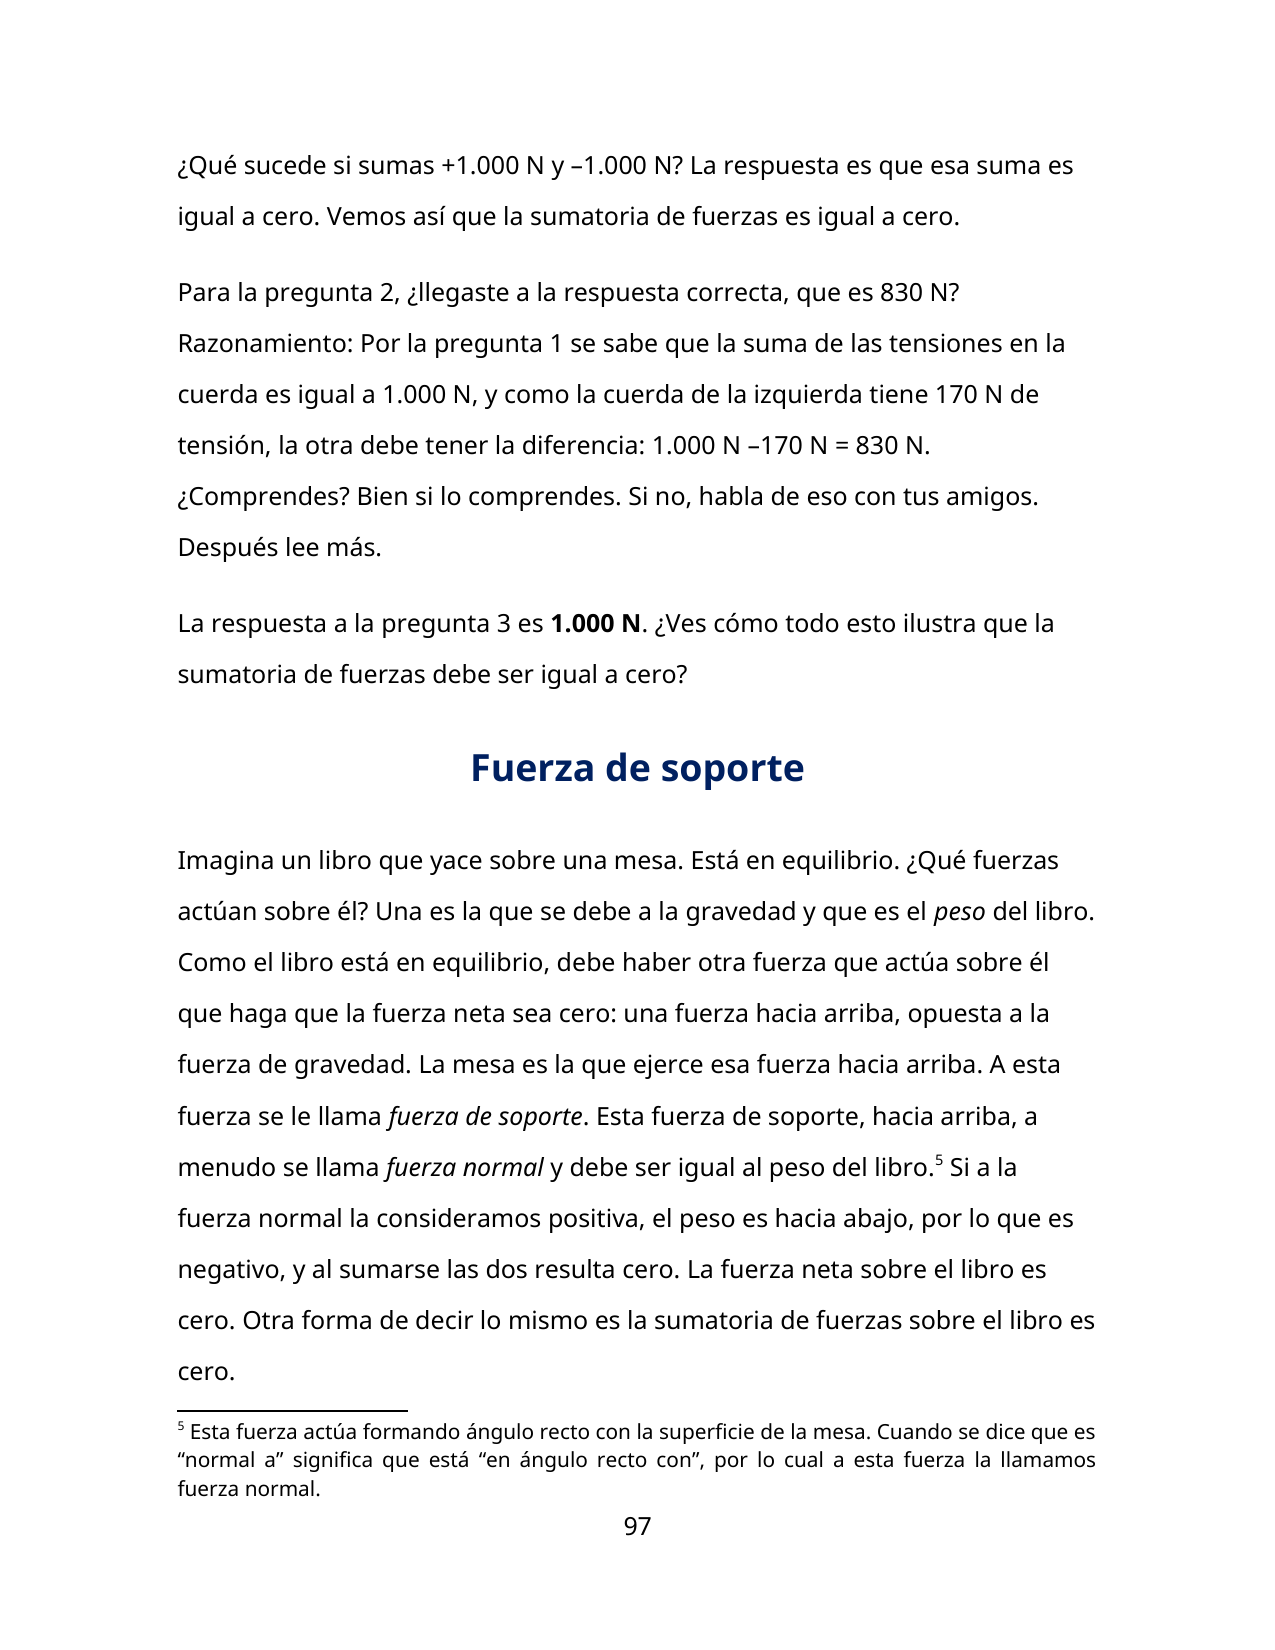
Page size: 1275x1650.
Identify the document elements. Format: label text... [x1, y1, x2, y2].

subtitle Fuerza de soporte [177, 741, 1098, 792]
text Para la pregunta 2, ¿llegaste a la respuesta correcta, que es 830 N? Razonamiento: Por la pregunta 1 se sabe que la suma de las tensiones en la cuerda es igual a 1.000 N, y como la cuerda de la izquierda tiene 170 N de tensión, la otra debe tener la diferencia: 1.000 N –170 N = 830 N. ¿Comprendes? Bien si lo comprendes. Si no, habla de eso con tus amigos. Después lee más. [177, 275, 1098, 564]
text ¿Qué sucede si sumas +1.000 N y –1.000 N? La respuesta es que esa suma es igual a cero. Vemos así que la sumatoria de fuerzas es igual a cero. [177, 148, 1098, 233]
text Imagina un libro que yace sobre una mesa. Está en equilibrio. ¿Qué fuerzas actúan sobre él? Una es la que se debe a la gravedad y que es el peso del libro. Como el libro está en equilibrio, debe haber otra fuerza que actúa sobre él que haga que la fuerza neta sea cero: una fuerza hacia arriba, opuesta a la fuerza de gravedad. La mesa es la que ejerce esa fuerza hacia arriba. A esta fuerza se le llama fuerza de soporte. Esta fuerza de soporte, hacia arriba, a menudo se llama fuerza normal y debe ser igual al peso del libro. Si a la fuerza normal la consideramos positiva, el peso es hacia abajo, por lo que es negativo, y al sumarse las dos resulta cero. La fuerza neta sobre el libro es cero. Otra forma de decir lo mismo es la sumatoria de fuerzas sobre el libro es cero. [177, 843, 1098, 1387]
text La respuesta a la pregunta 3 es 1.000 N. ¿Ves cómo todo esto ilustra que la sumatoria de fuerzas debe ser igual a cero? [177, 606, 1098, 691]
